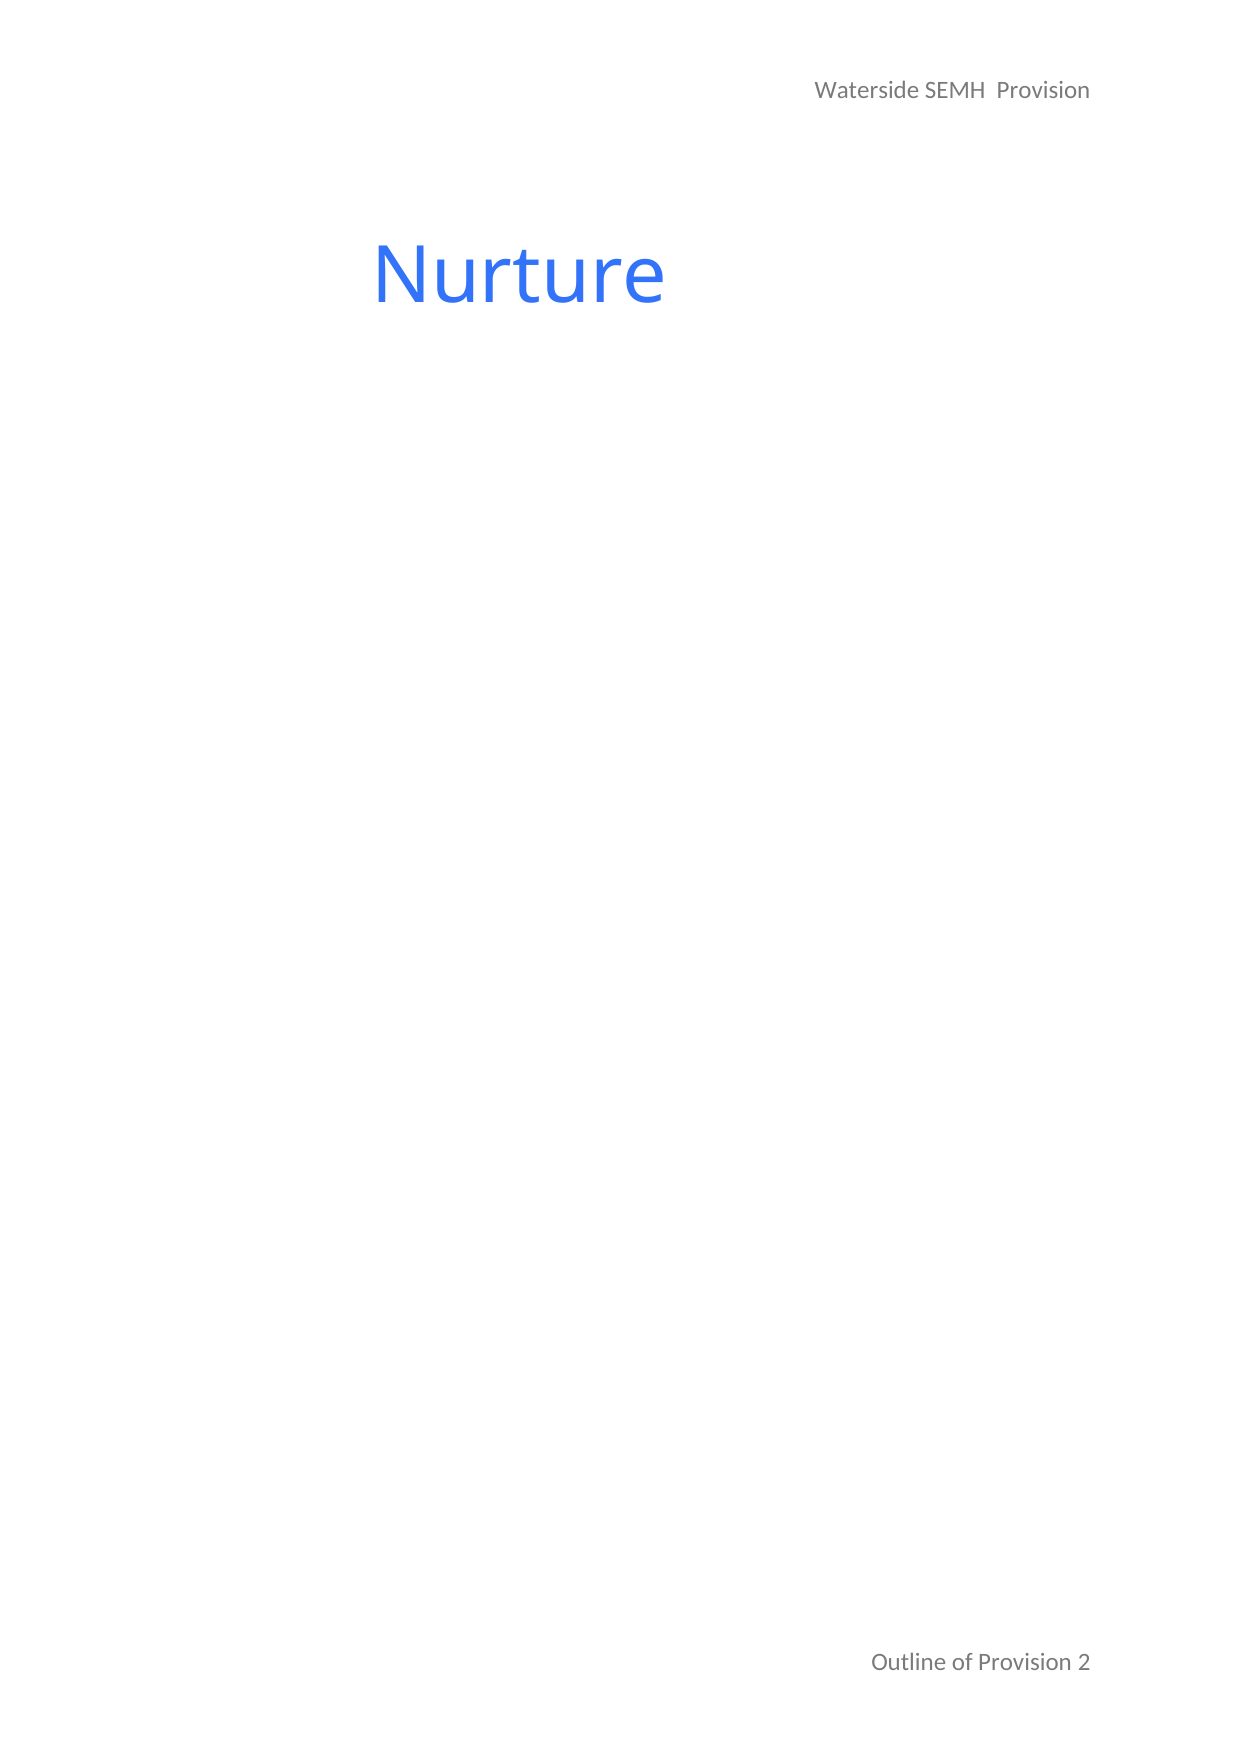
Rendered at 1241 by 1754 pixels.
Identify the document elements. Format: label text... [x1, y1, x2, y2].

text Waterside SEMH Primary, nest & Nurture [185, 225, 1090, 322]
